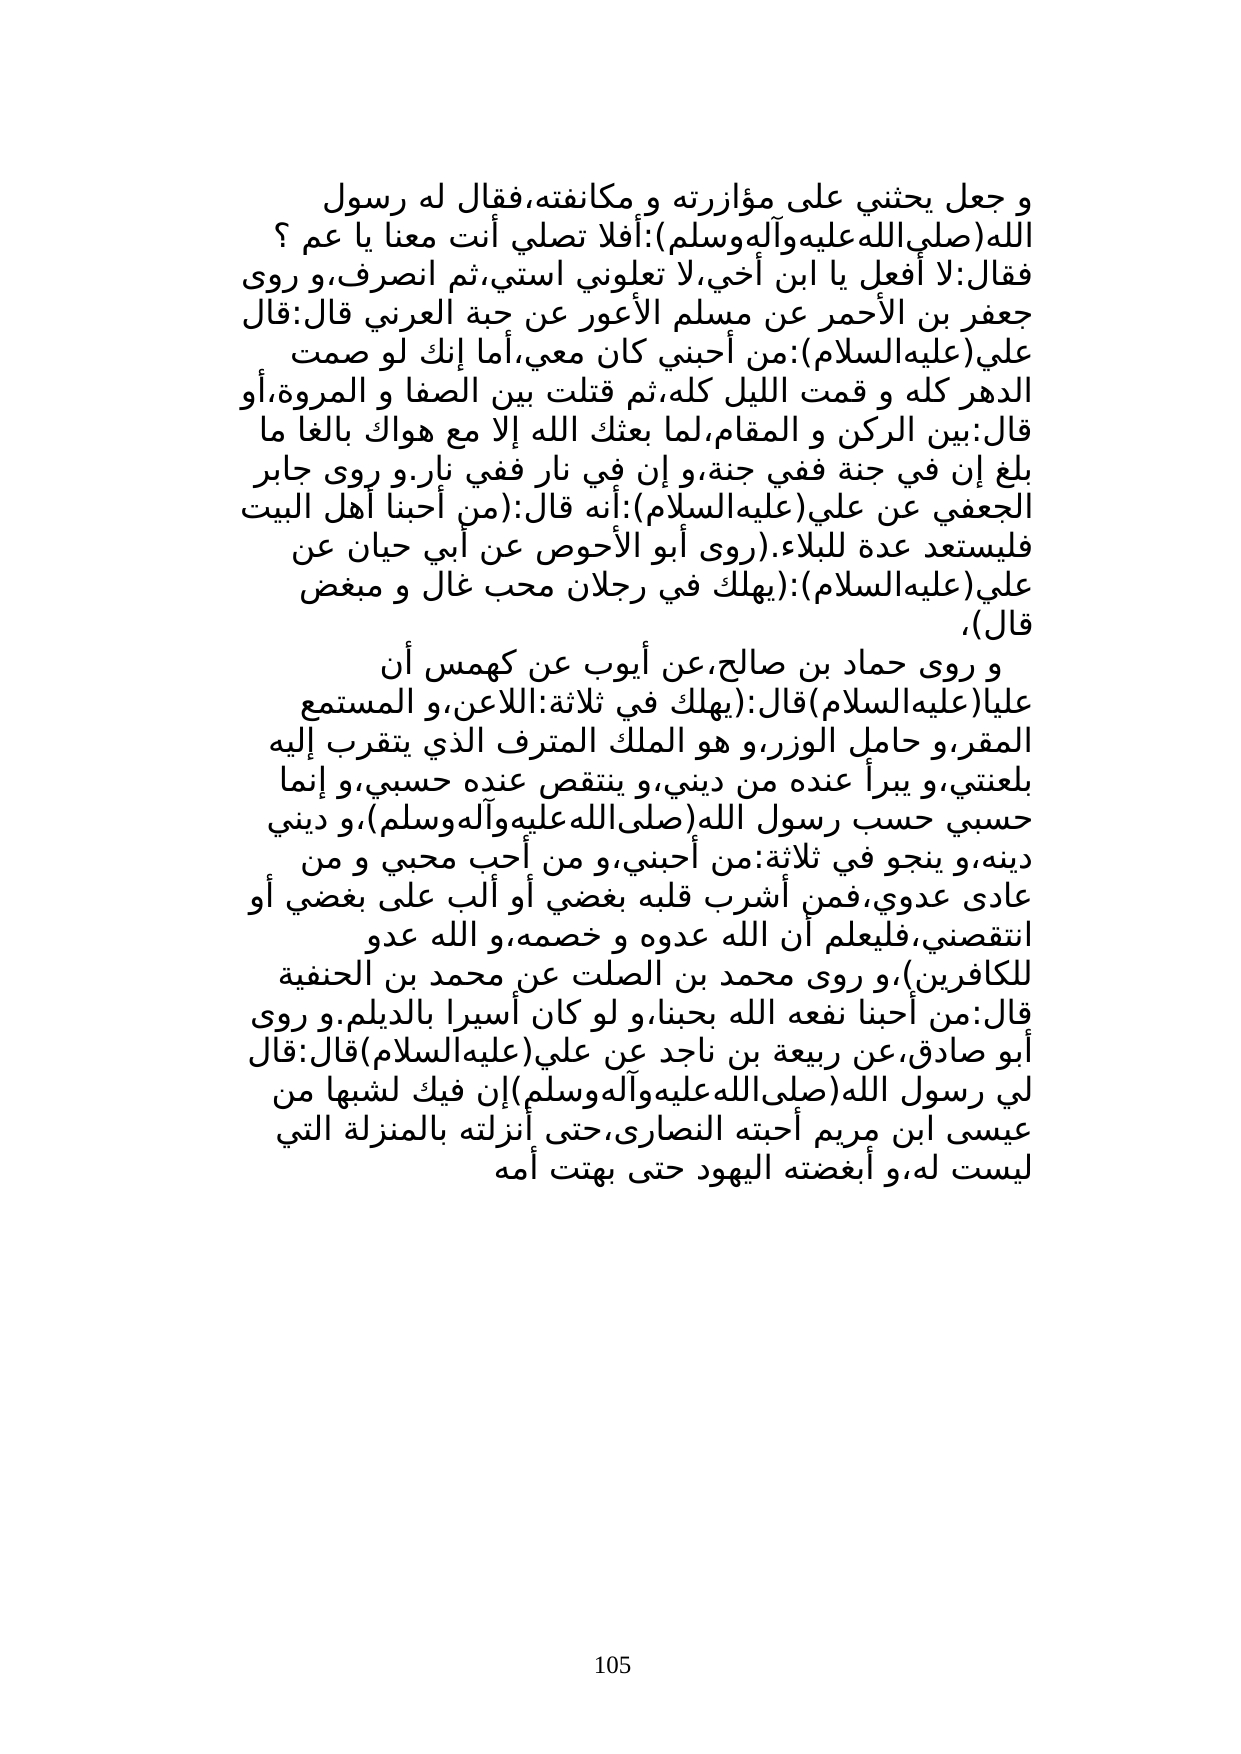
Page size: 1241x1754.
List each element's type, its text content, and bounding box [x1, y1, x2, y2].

text و روى حماد بن صالح،عن أيوب عن كهمس أن عليا(عليه‌السلام)قال:(يهلك في ثلاثة:اللاعن،و المستمع المقر،و حامل الوزر،و هو الملك المترف الذي يتقرب إليه بلعنتي،و يبرأ عنده من ديني،و ينتقص عنده حسبي،و إنما حسبي حسب رسول الله(صلى‌الله‌عليه‌وآله‌وسلم)،و ديني دينه،و ينجو في ثلاثة:من أحبني،و من أحب محبي و من عادى عدوي،فمن أشرب قلبه بغضي أو ألب على بغضي أو انتقصني،فليعلم أن الله عدوه و خصمه،و الله عدو للكافرين)،و روى محمد بن الصلت عن محمد بن الحنفية قال:من أحبنا نفعه الله بحبنا،و لو كان أسيرا بالديلم.و روى أبو صادق،عن ربيعة بن ناجد عن علي(عليه‌السلام)قال:قال لي رسول الله(صلى‌الله‌عليه‌وآله‌وسلم)إن فيك لشبها من عيسى ابن مريم أحبته النصارى،حتى أنزلته بالمنزلة التي ليست له،و أبغضته اليهود حتى بهتت أمه [222, 643, 1033, 1187]
text و جعل يحثني على مؤازرته و مكانفته،فقال له رسول الله(صلى‌الله‌عليه‌وآله‌وسلم):أفلا تصلي أنت معنا يا عم ؟ فقال:لا أفعل يا ابن أخي،لا تعلوني استي،ثم انصرف،و روى جعفر بن الأحمر عن مسلم الأعور عن حبة العرني قال:قال علي(عليه‌السلام):من أحبني كان معي،أما إنك لو صمت الدهر كله و قمت الليل كله،ثم قتلت بين الصفا و المروة،أو قال:بين الركن و المقام،لما بعثك الله إلا مع هواك بالغا ما بلغ إن في جنة ففي جنة،و إن في نار ففي نار.و روى جابر الجعفي عن علي(عليه‌السلام):أنه قال:(من أحبنا أهل البيت فليستعد عدة للبلاء.(روى أبو الأحوص عن أبي حيان عن علي(عليه‌السلام):(يهلك في رجلان محب غال و مبغض قال)، [222, 177, 1033, 643]
